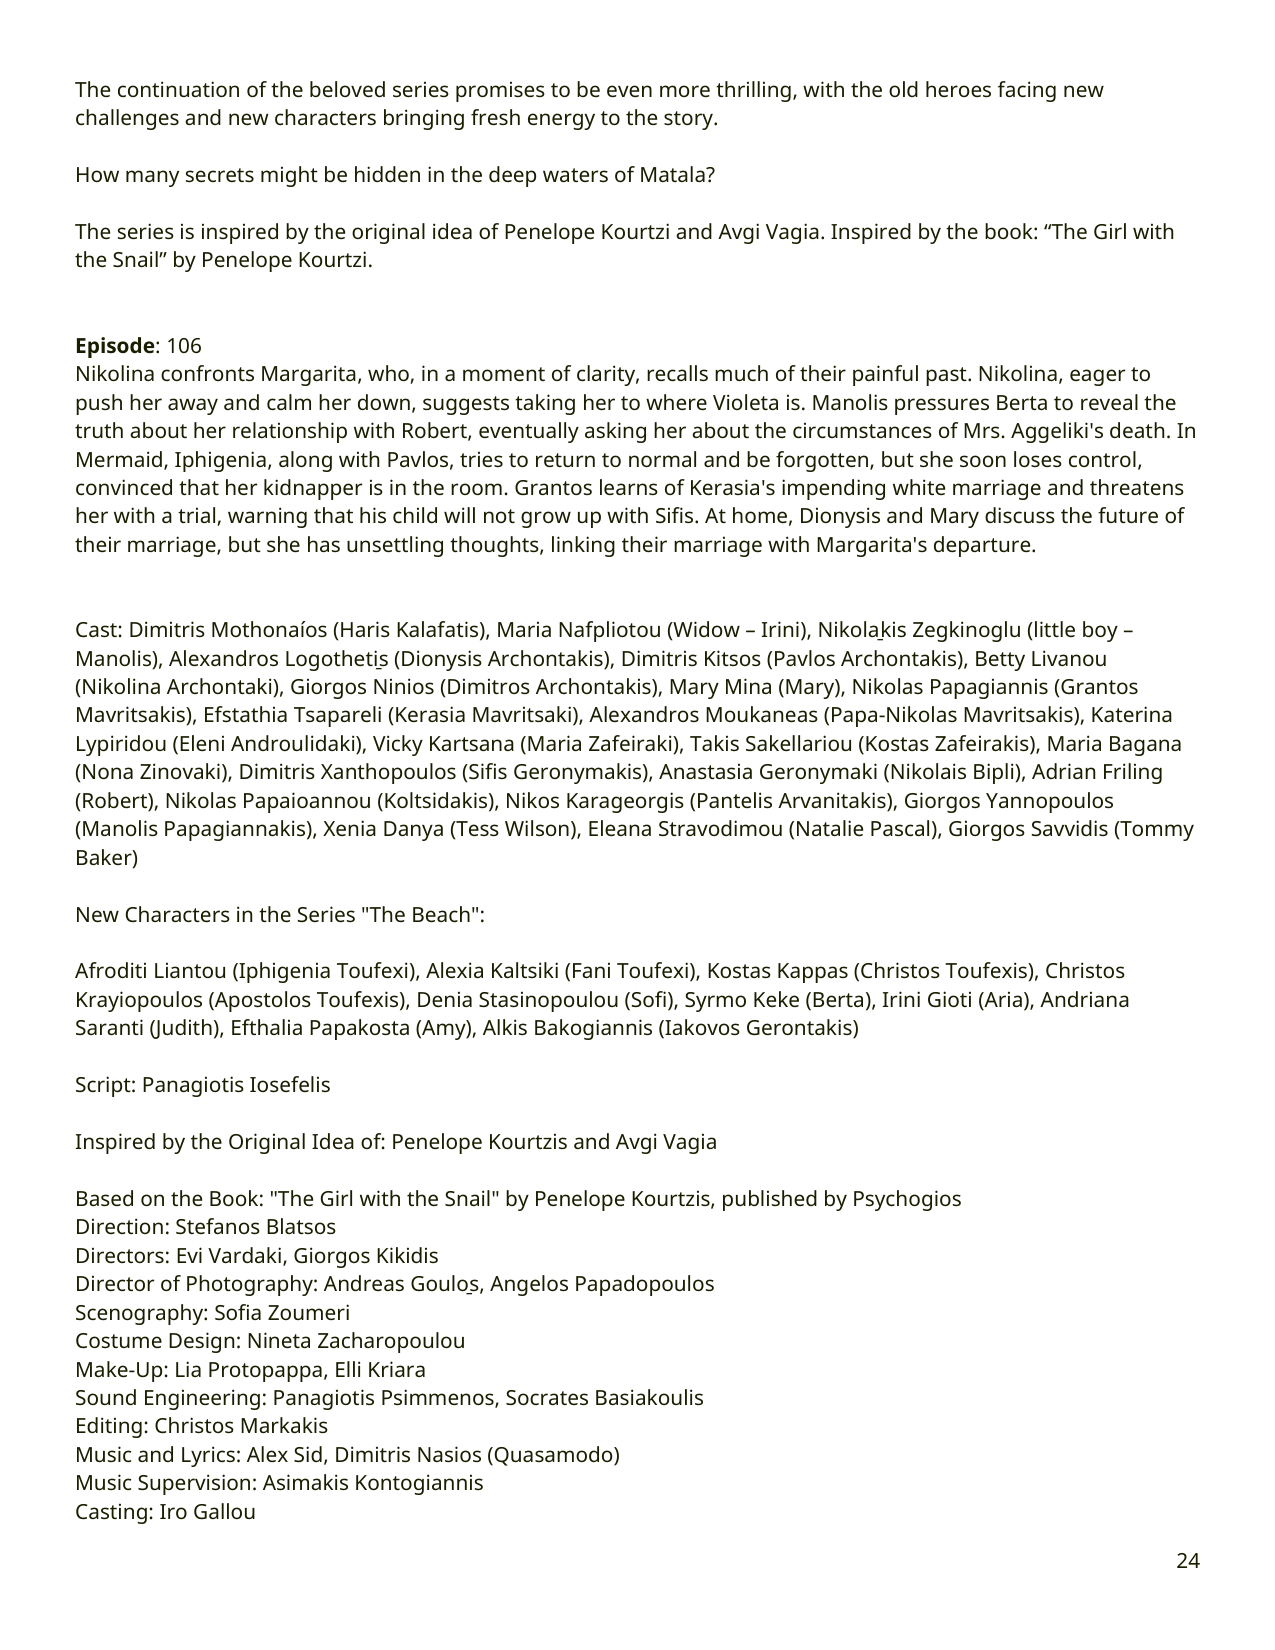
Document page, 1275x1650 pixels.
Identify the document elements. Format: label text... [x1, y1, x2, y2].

text Episode: 106 [75, 274, 1200, 359]
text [75, 558, 1200, 1525]
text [75, 75, 1200, 274]
text Nikolina confronts Margarita, who, in a moment of clarity, recalls much of their painful past. Nikolina, eager to push her away and calm her down, suggests taking her to where Violeta is. Manolis pressures Berta to reveal the truth about her relationship with Robert, eventually asking her about the circumstances of Mrs. Aggeliki's death. In Mermaid, Iphigenia, along with Pavlos, tries to return to normal and be forgotten, but she soon loses control, convinced that her kidnapper is in the room. Grantos learns of Kerasia's impending white marriage and threatens her with a trial, warning that his child will not grow up with Sifis. At home, Dionysis and Mary discuss the future of their marriage, but she has unsettling thoughts, linking their marriage with Margarita's departure. [75, 359, 1200, 558]
